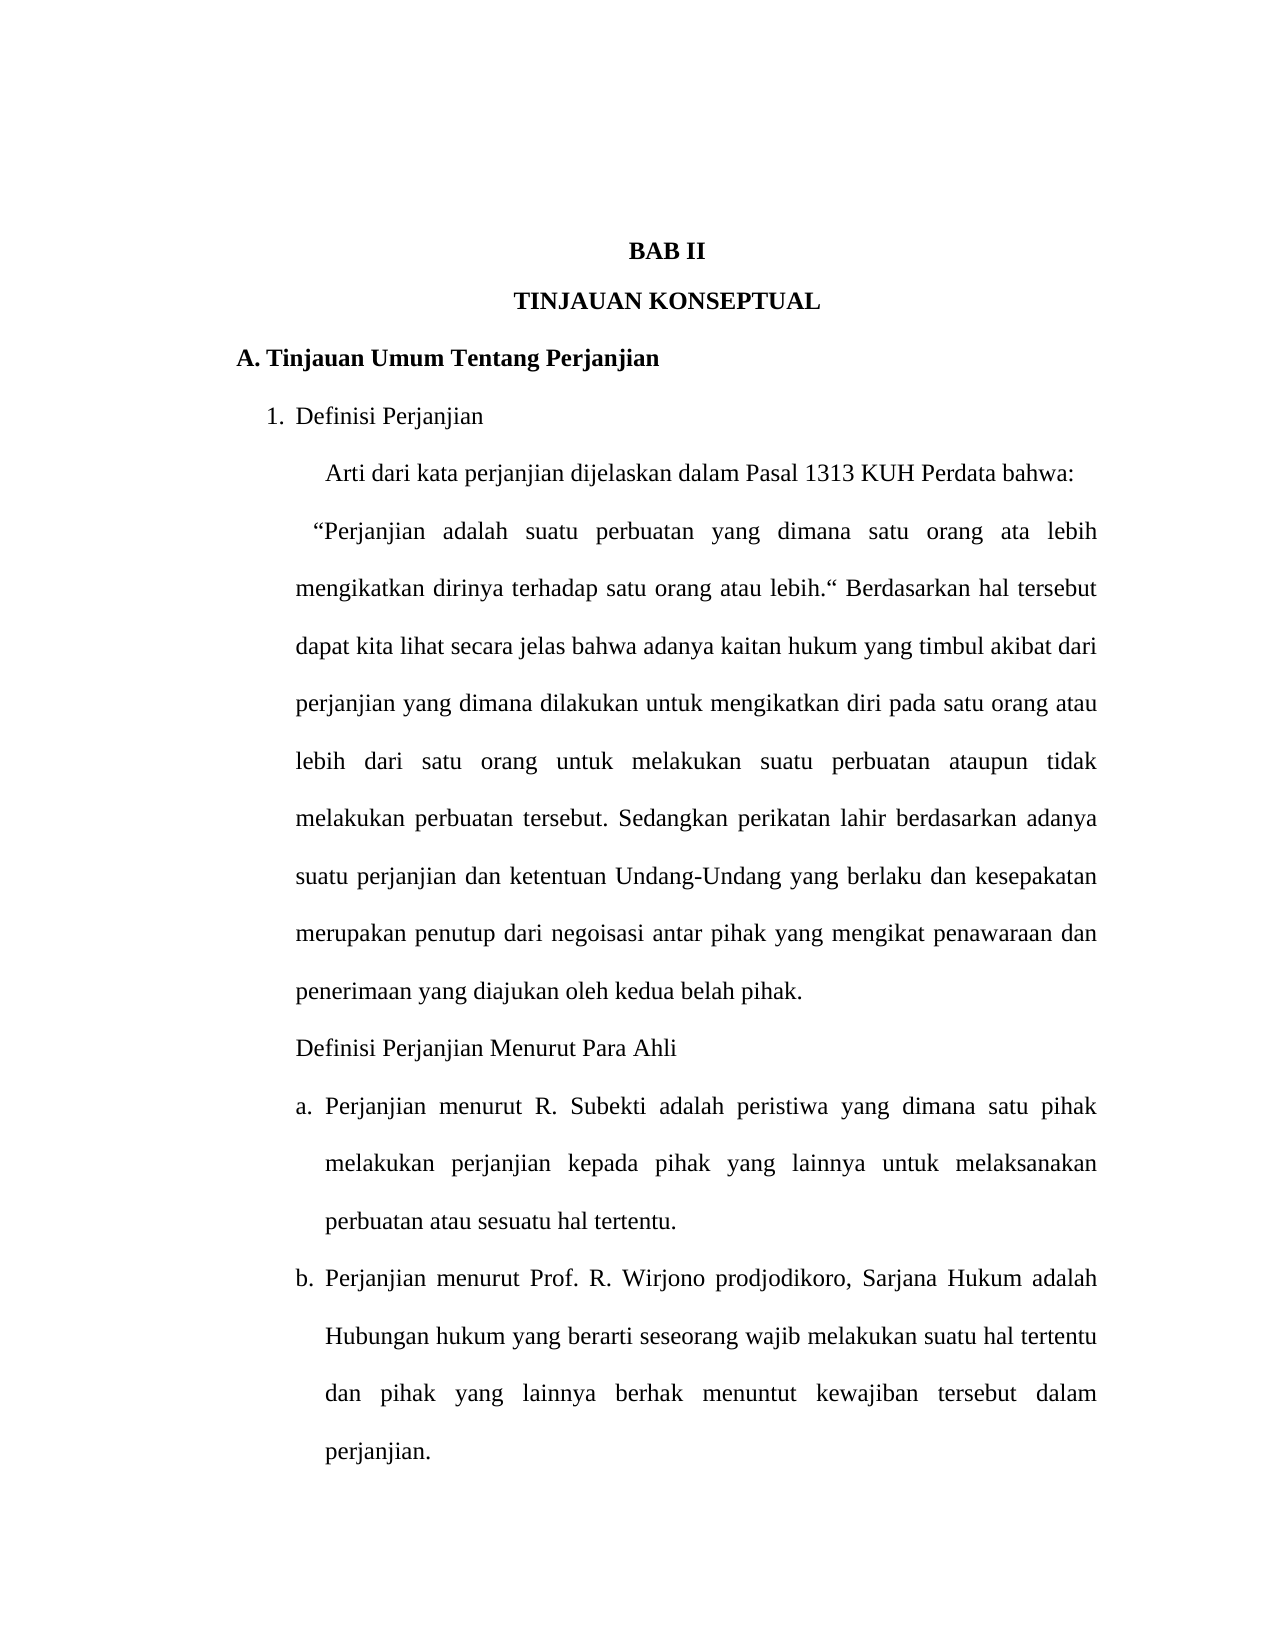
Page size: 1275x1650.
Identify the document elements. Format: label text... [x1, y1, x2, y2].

text TINJAUAN KONSEPTUAL [236, 286, 1098, 315]
list Perjanjian menurut R. Subekti adalah peristiwa yang dimana satu pihak melakukan perjanjian kepada pihak yang lainnya untuk melaksanakan perbuatan atau sesuatu hal tertentu. [295, 1091, 1098, 1235]
list Perjanjian menurut Prof. R. Wirjono prodjodikoro, Sarjana Hukum adalah Hubungan hukum yang berarti seseorang wajib melakukan suatu hal tertentu dan pihak yang lainnya berhak menuntut kewajiban tersebut dalam perjanjian. [295, 1263, 1098, 1465]
text Arti dari kata perjanjian dijelaskan dalam Pasal 1313 KUH Perdata bahwa: [266, 458, 1098, 487]
text Definisi Perjanjian Menurut Para Ahli [295, 1033, 1098, 1062]
subtitle Tinjauan Umum Tentang Perjanjian [236, 343, 1098, 372]
list Definisi Perjanjian [266, 401, 1098, 430]
text “Perjanjian adalah suatu perbuatan yang dimana satu orang ata lebih mengikatkan dirinya terhadap satu orang atau lebih.“ Berdasarkan hal tersebut dapat kita lihat secara jelas bahwa adanya kaitan hukum yang timbul akibat dari perjanjian yang dimana dilakukan untuk mengikatkan diri pada satu orang atau lebih dari satu orang untuk melakukan suatu perbuatan ataupun tidak melakukan perbuatan tersebut. Sedangkan perikatan lahir berdasarkan adanya suatu perjanjian dan ketentuan Undang-Undang yang berlaku dan kesepakatan merupakan penutup dari negoisasi antar pihak yang mengikat penawaraan dan penerimaan yang diajukan oleh kedua belah pihak. [295, 516, 1098, 1005]
subtitle BAB II [236, 236, 1098, 265]
